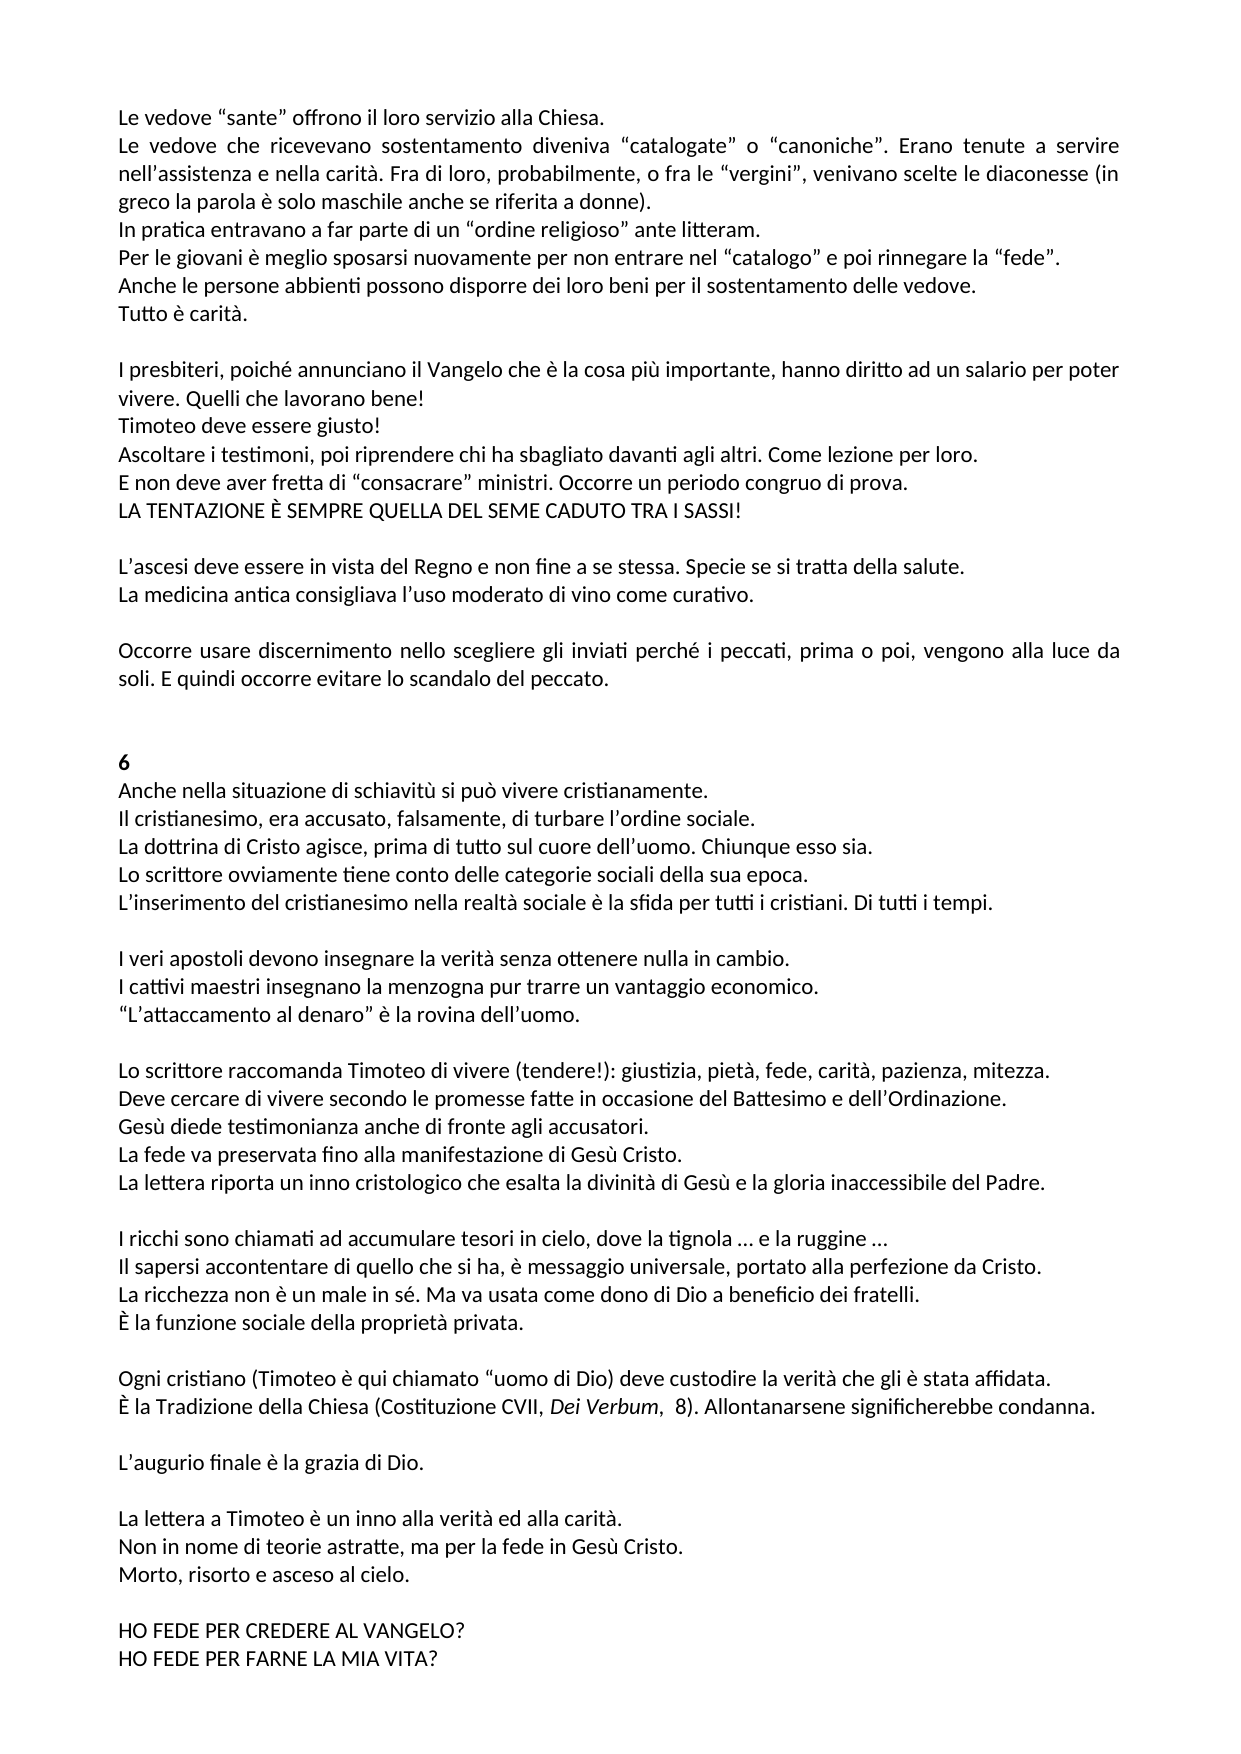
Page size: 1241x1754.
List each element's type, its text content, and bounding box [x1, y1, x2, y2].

text La dottrina di Cristo agisce, prima di tutto sul cuore dell’uomo. Chiunque esso sia. [118, 832, 1122, 860]
text È la funzione sociale della proprietà privata. [118, 1308, 1122, 1336]
text Gesù diede testimonianza anche di fronte agli accusatori. [118, 1112, 1122, 1140]
text La lettera riporta un inno cristologico che esalta la divinità di Gesù e la gloria inaccessibile del Padre. [118, 1168, 1122, 1196]
text Per le giovani è meglio sposarsi nuovamente per non entrare nel “catalogo” e poi rinnegare la “fede”. [118, 243, 1122, 272]
text I presbiteri, poiché annunciano il Vangelo che è la cosa più importante, hanno diritto ad un salario per poter vivere. Quelli che lavorano bene! [118, 356, 1122, 412]
text Le vedove che ricevevano sostentamento diveniva “catalogate” o “canoniche”. Erano tenute a servire nell’assistenza e nella carità. Fra di loro, probabilmente, o fra le “vergini”, venivano scelte le diaconesse (in greco la parola è solo maschile anche se riferita a donne). [118, 131, 1122, 216]
text Le vedove “sante” offrono il loro servizio alla Chiesa. [118, 103, 1122, 131]
text Il cristianesimo, era accusato, falsamente, di turbare l’ordine sociale. [118, 804, 1122, 832]
text Deve cercare di vivere secondo le promesse fatte in occasione del Battesimo e dell’Ordinazione. [118, 1084, 1122, 1112]
text HO FEDE PER FARNE LA MIA VITA? [118, 1644, 1122, 1673]
text 6 [118, 748, 1122, 776]
text La lettera a Timoteo è un inno alla verità ed alla carità. [118, 1504, 1122, 1532]
text HO FEDE PER CREDERE AL VANGELO? [118, 1617, 1122, 1644]
text La ricchezza non è un male in sé. Ma va usata come dono di Dio a beneficio dei fratelli. [118, 1280, 1122, 1308]
text Non in nome di teorie astratte, ma per la fede in Gesù Cristo. [118, 1532, 1122, 1561]
text L’inserimento del cristianesimo nella realtà sociale è la sfida per tutti i cristiani. Di tutti i tempi. [118, 888, 1122, 916]
text La medicina antica consigliava l’uso moderato di vino come curativo. [118, 580, 1122, 608]
text “L’attaccamento al denaro” è la rovina dell’uomo. [118, 1000, 1122, 1028]
text LA TENTAZIONE È SEMPRE QUELLA DEL SEME CADUTO TRA I SASSI! [118, 496, 1122, 524]
text Il sapersi accontentare di quello che si ha, è messaggio universale, portato alla perfezione da Cristo. [118, 1252, 1122, 1280]
text Anche nella situazione di schiavitù si può vivere cristianamente. [118, 776, 1122, 804]
text Timoteo deve essere giusto! [118, 412, 1122, 440]
text E non deve aver fretta di “consacrare” ministri. Occorre un periodo congruo di prova. [118, 468, 1122, 496]
text Lo scrittore ovviamente tiene conto delle categorie sociali della sua epoca. [118, 860, 1122, 888]
text Occorre usare discernimento nello scegliere gli inviati perché i peccati, prima o poi, vengono alla luce da soli. E quindi occorre evitare lo scandalo del peccato. [118, 636, 1122, 692]
text I veri apostoli devono insegnare la verità senza ottenere nulla in cambio. [118, 944, 1122, 972]
text La fede va preservata fino alla manifestazione di Gesù Cristo. [118, 1140, 1122, 1168]
text Ogni cristiano (Timoteo è qui chiamato “uomo di Dio) deve custodire la verità che gli è stata affidata. [118, 1364, 1122, 1392]
text Ascoltare i testimoni, poi riprendere chi ha sbagliato davanti agli altri. Come lezione per loro. [118, 440, 1122, 468]
text Lo scrittore raccomanda Timoteo di vivere (tendere!): giustizia, pietà, fede, carità, pazienza, mitezza. [118, 1056, 1122, 1084]
text Anche le persone abbienti possono disporre dei loro beni per il sostentamento delle vedove. [118, 272, 1122, 299]
text Tutto è carità. [118, 299, 1122, 328]
text In pratica entravano a far parte di un “ordine religioso” ante litteram. [118, 216, 1122, 243]
text Morto, risorto e asceso al cielo. [118, 1561, 1122, 1588]
text L’ascesi deve essere in vista del Regno e non fine a se stessa. Specie se si tratta della salute. [118, 552, 1122, 580]
text È la Tradizione della Chiesa (Costituzione CVII, Dei Verbum, 8). Allontanarsene significherebbe condanna. [118, 1392, 1122, 1420]
text I ricchi sono chiamati ad accumulare tesori in cielo, dove la tignola … e la ruggine … [118, 1224, 1122, 1252]
text I cattivi maestri insegnano la menzogna pur trarre un vantaggio economico. [118, 972, 1122, 1000]
text L’augurio finale è la grazia di Dio. [118, 1448, 1122, 1476]
